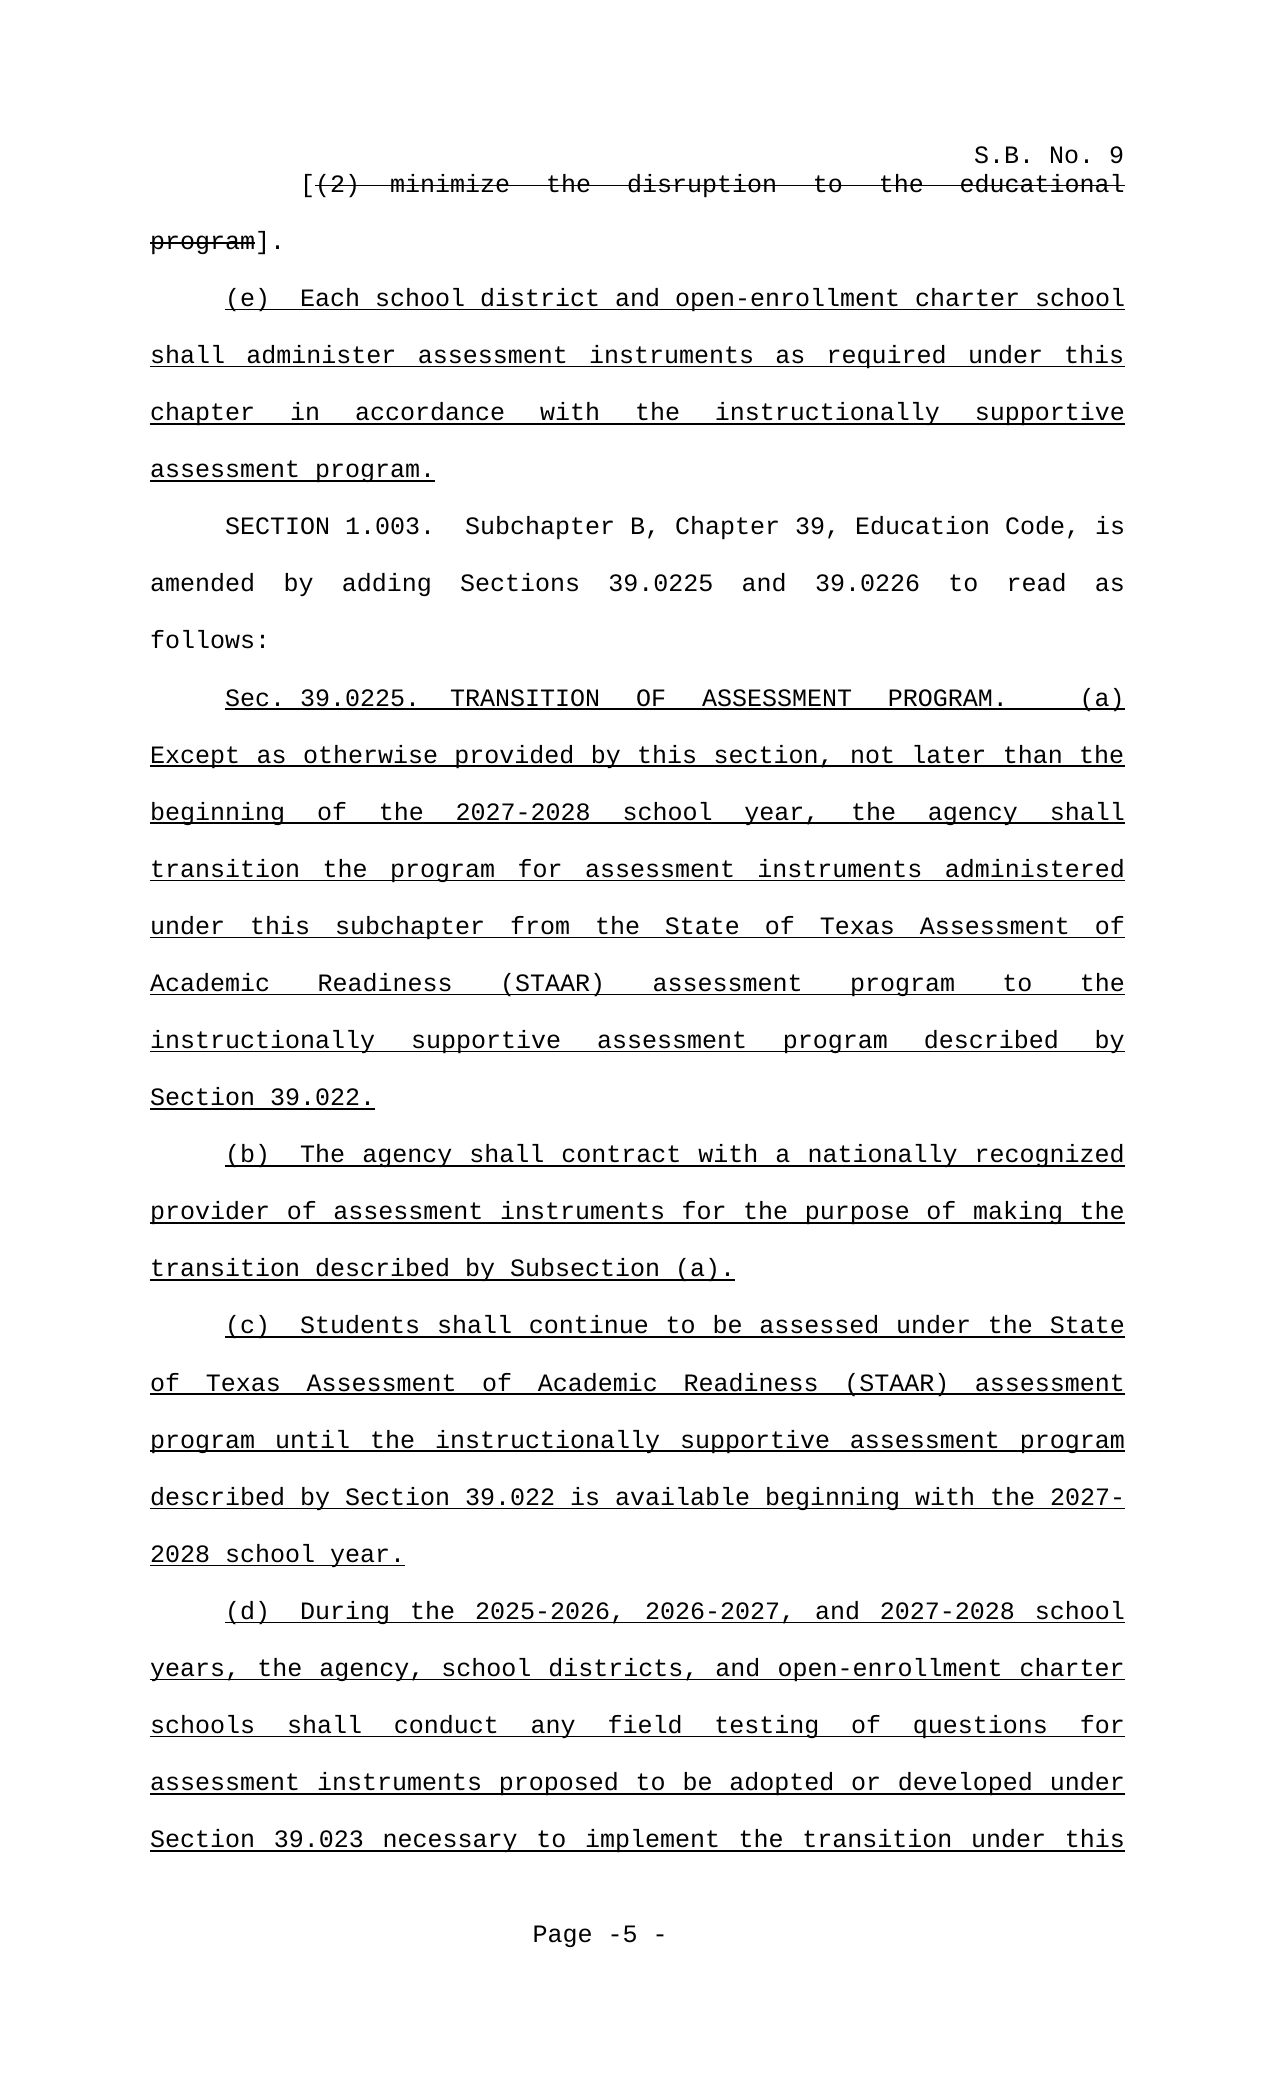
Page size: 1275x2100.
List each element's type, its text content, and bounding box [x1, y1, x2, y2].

text (b) The agency shall contract with a nationally recognized provider of assessment instruments for the purpose of making the transition described by Subsection (a). [150, 1224, 1125, 1284]
text (b) The agency shall contract with a nationally recognized provider of assessment instruments for the purpose of making the transition described by Subsection (a). [150, 1142, 1125, 1222]
text Sec. 39.0225. TRANSITION OF ASSESSMENT PROGRAM. (a) Except as otherwise provided by this section, not later than the beginning of the 2027-2028 school year, the agency shall transition the program for assessment instruments administered under this subchapter from the State of Texas Assessment of Academic Readiness (STAAR) assessment program to the instructionally supportive assessment program described by Section 39.022. [150, 938, 1125, 994]
text (c) Students shall continue to be assessed under the State of Texas Assessment of Academic Readiness (STAAR) assessment program until the instructionally supportive assessment program described by Section 39.022 is available beginning with the 2027-2028 school year. [150, 1395, 1125, 1450]
text (c) Students shall continue to be assessed under the State of Texas Assessment of Academic Readiness (STAAR) assessment program until the instructionally supportive assessment program described by Section 39.022 is available beginning with the 2027-2028 school year. [150, 1452, 1125, 1508]
text (c) Students shall continue to be assessed under the State of Texas Assessment of Academic Readiness (STAAR) assessment program until the instructionally supportive assessment program described by Section 39.022 is available beginning with the 2027-2028 school year. [150, 1509, 1125, 1570]
text (c) Students shall continue to be assessed under the State of Texas Assessment of Academic Readiness (STAAR) assessment program until the instructionally supportive assessment program described by Section 39.022 is available beginning with the 2027-2028 school year. [150, 1313, 1125, 1393]
text Sec. 39.0225. TRANSITION OF ASSESSMENT PROGRAM. (a) Except as otherwise provided by this section, not later than the beginning of the 2027-2028 school year, the agency shall transition the program for assessment instruments administered under this subchapter from the State of Texas Assessment of Academic Readiness (STAAR) assessment program to the instructionally supportive assessment program described by Section 39.022. [150, 881, 1125, 937]
text (e) Each school district and open-enrollment charter school shall administer assessment instruments as required under this chapter in accordance with the instructionally supportive assessment program. [150, 425, 1125, 485]
text SECTION 1.003. Subchapter B, Chapter 39, Education Code, is amended by adding Sections 39.0225 and 39.0226 to read as follows: [150, 514, 1125, 656]
text Sec. 39.0225. TRANSITION OF ASSESSMENT PROGRAM. (a) Except as otherwise provided by this section, not later than the beginning of the 2027-2028 school year, the agency shall transition the program for assessment instruments administered under this subchapter from the State of Texas Assessment of Academic Readiness (STAAR) assessment program to the instructionally supportive assessment program described by Section 39.022. [150, 767, 1125, 822]
text (e) Each school district and open-enrollment charter school shall administer assessment instruments as required under this chapter in accordance with the instructionally supportive assessment program. [150, 285, 1125, 366]
text (e) Each school district and open-enrollment charter school shall administer assessment instruments as required under this chapter in accordance with the instructionally supportive assessment program. [150, 367, 1125, 423]
text Sec. 39.0225. TRANSITION OF ASSESSMENT PROGRAM. (a) Except as otherwise provided by this section, not later than the beginning of the 2027-2028 school year, the agency shall transition the program for assessment instruments administered under this subchapter from the State of Texas Assessment of Academic Readiness (STAAR) assessment program to the instructionally supportive assessment program described by Section 39.022. [150, 995, 1125, 1051]
text [(2) minimize the disruption to the educational program]. [150, 171, 1125, 257]
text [150, 1795, 1125, 1850]
text Sec. 39.0225. TRANSITION OF ASSESSMENT PROGRAM. (a) Except as otherwise provided by this section, not later than the beginning of the 2027-2028 school year, the agency shall transition the program for assessment instruments administered under this subchapter from the State of Texas Assessment of Academic Readiness (STAAR) assessment program to the instructionally supportive assessment program described by Section 39.022. [150, 685, 1125, 765]
text Sec. 39.0225. TRANSITION OF ASSESSMENT PROGRAM. (a) Except as otherwise provided by this section, not later than the beginning of the 2027-2028 school year, the agency shall transition the program for assessment instruments administered under this subchapter from the State of Texas Assessment of Academic Readiness (STAAR) assessment program to the instructionally supportive assessment program described by Section 39.022. [150, 1052, 1125, 1113]
text Sec. 39.0225. TRANSITION OF ASSESSMENT PROGRAM. (a) Except as otherwise provided by this section, not later than the beginning of the 2027-2028 school year, the agency shall transition the program for assessment instruments administered under this subchapter from the State of Texas Assessment of Academic Readiness (STAAR) assessment program to the instructionally supportive assessment program described by Section 39.022. [150, 824, 1125, 880]
